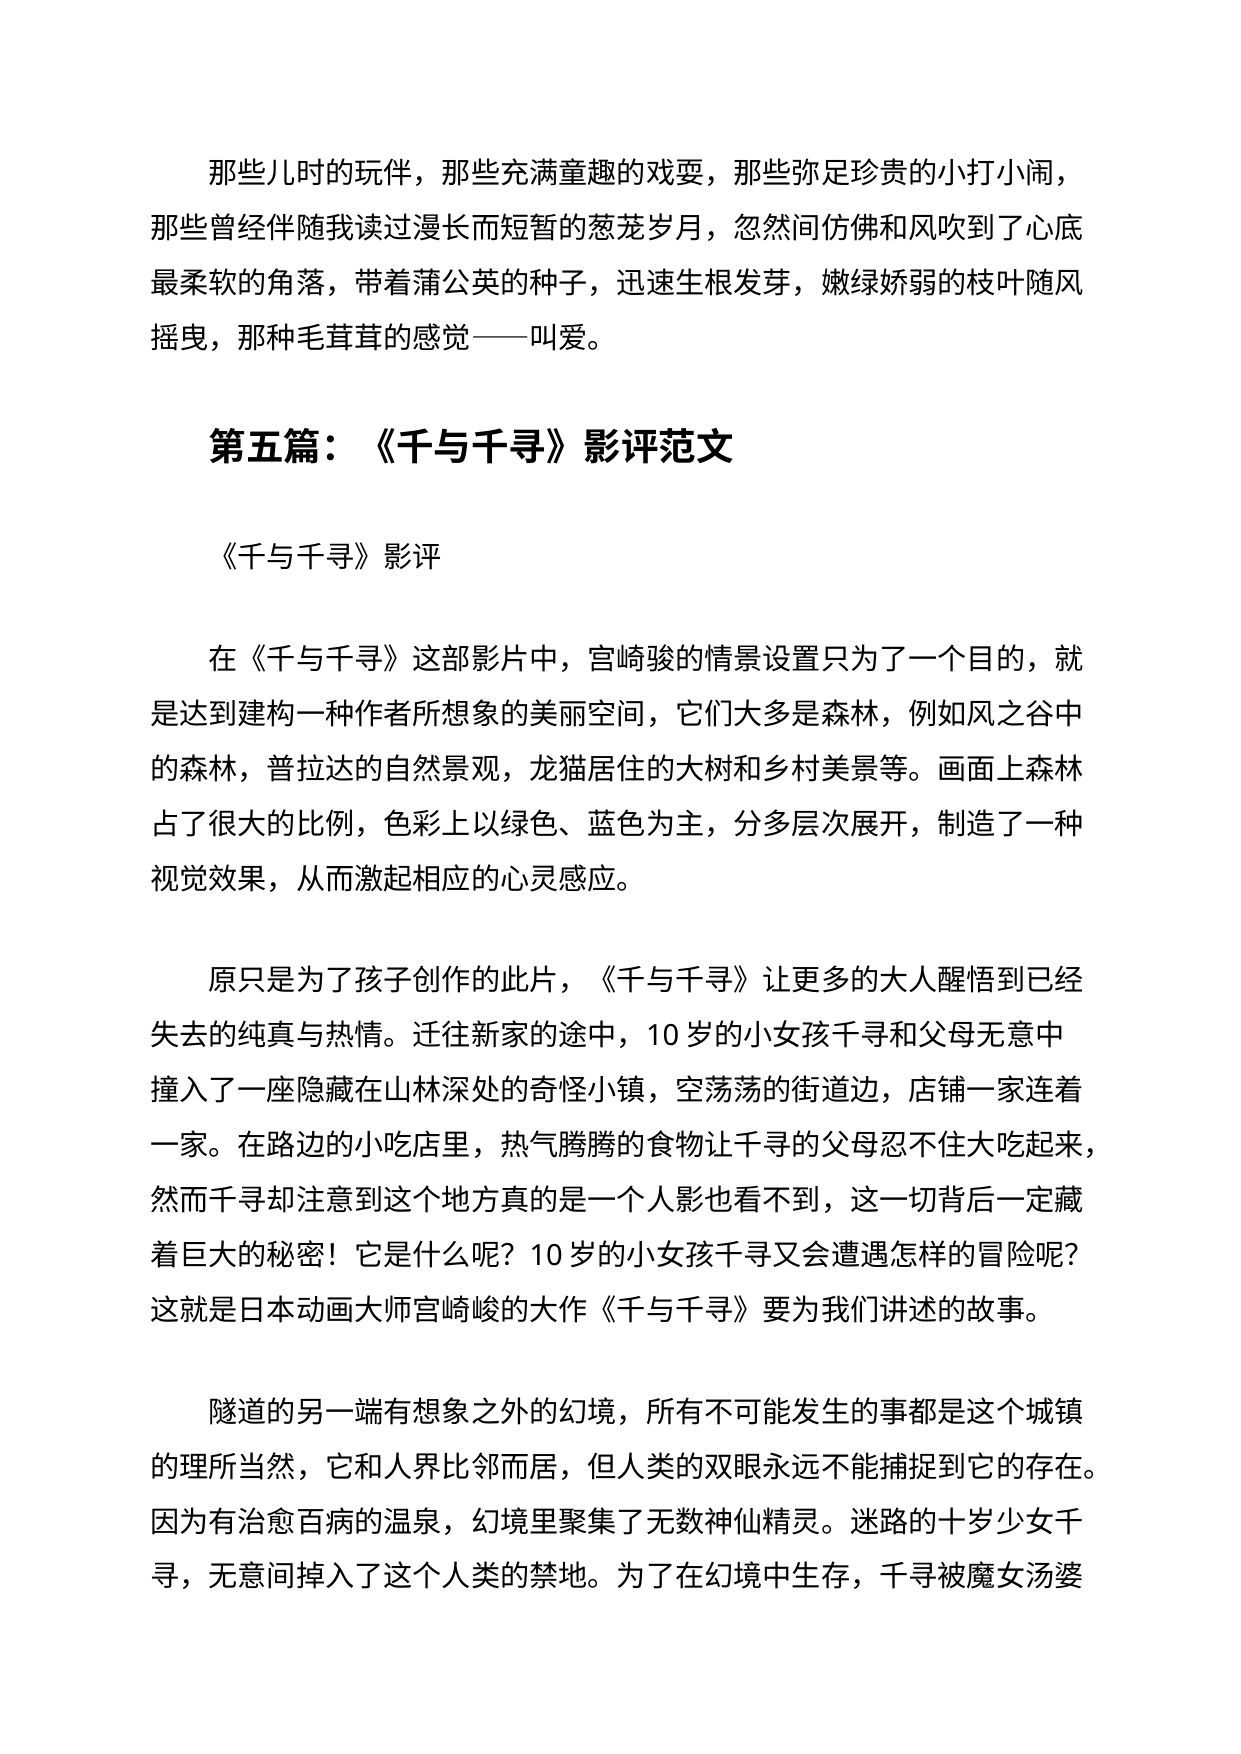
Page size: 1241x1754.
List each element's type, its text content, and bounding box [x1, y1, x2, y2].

text 在《千与千寻》这部影片中，宫崎骏的情景设置只为了一个目的，就是达到建构一种作者所想象的美丽空间，它们大多是森林，例如风之谷中的森林，普拉达的自然景观，龙猫居住的大树和乡村美景等。画面上森林占了很大的比例，色彩上以绿色、蓝色为主，分多层次展开，制造了一种视觉效果，从而激起相应的心灵感应。 [150, 636, 1090, 897]
text 原只是为了孩子创作的此片，《千与千寻》让更多的大人醒悟到已经失去的纯真与热情。迁往新家的途中，10岁的小女孩千寻和父母无意中撞入了一座隐藏在山林深处的奇怪小镇，空荡荡的街道边，店铺一家连着一家。在路边的小吃店里，热气腾腾的食物让千寻的父母忍不住大吃起来，然而千寻却注意到这个地方真的是一个人影也看不到，这一切背后一定藏着巨大的秘密！它是什么呢？10岁的小女孩千寻又会遭遇怎样的冒险呢？这就是日本动画大师宫崎峻的大作《千与千寻》要为我们讲述的故事。 [150, 957, 1090, 1329]
text 《千与千寻》影评 [150, 534, 1090, 576]
text 第五篇：《千与千寻》影评范文 [150, 416, 1090, 471]
text 那些儿时的玩伴，那些充满童趣的戏耍，那些弥足珍贵的小打小闹，那些曾经伴随我读过漫长而短暂的葱茏岁月，忽然间仿佛和风吹到了心底最柔软的角落，带着蒲公英的种子，迅速生根发芽，嫩绿娇弱的枝叶随风摇曳，那种毛茸茸的感觉——叫爱。 [150, 150, 1090, 357]
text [150, 1388, 1090, 1595]
